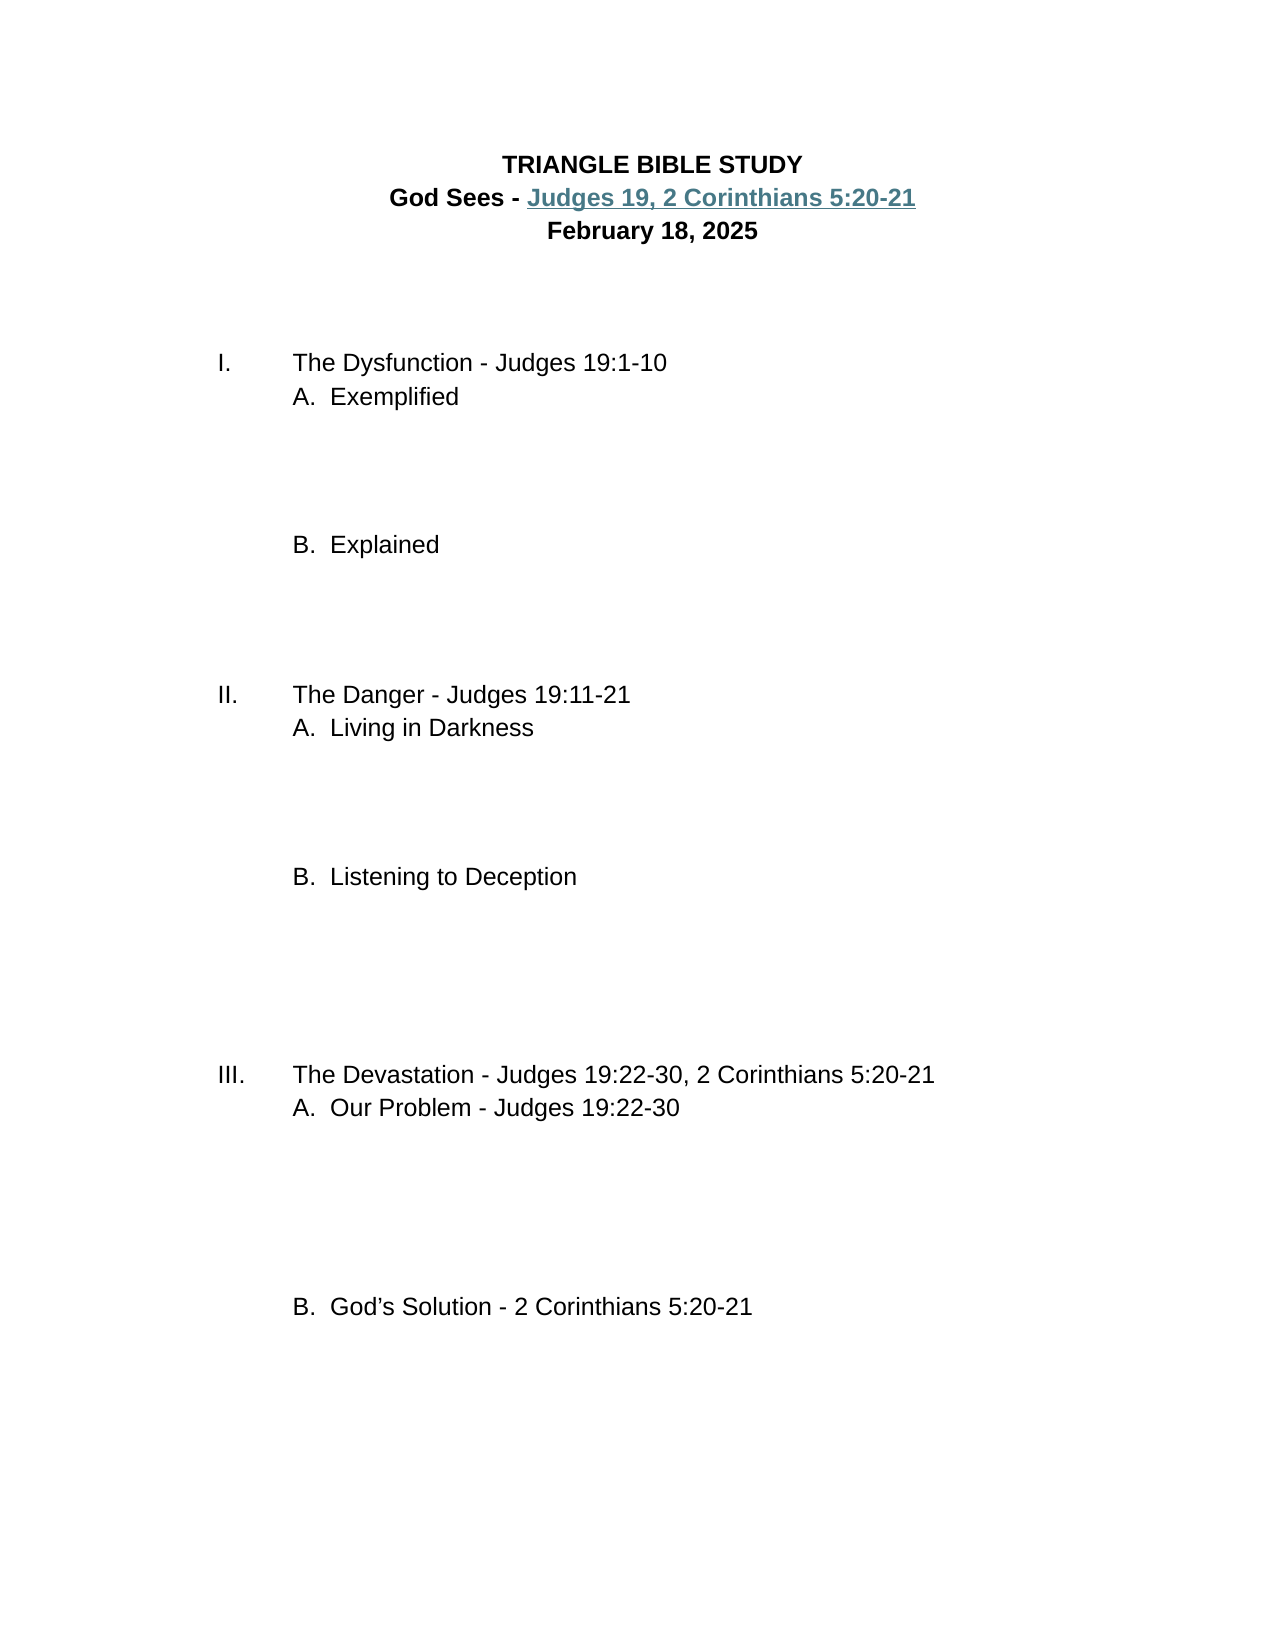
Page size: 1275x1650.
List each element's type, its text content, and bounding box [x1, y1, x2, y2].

text God Sees - Judges 19, 2 Corinthians 5:20-21 [180, 183, 1125, 212]
text February 18, 2025 [180, 216, 1125, 245]
list Exemplified [292, 381, 1125, 410]
list Living in Darkness [292, 713, 1125, 741]
list The Devastation - Judges 19:22-30, 2 Corinthians 5:20-21 [217, 1060, 1125, 1089]
list The Danger - Judges 19:11-21 [217, 679, 1125, 708]
list God’s Solution - 2 Corinthians 5:20-21 [292, 1292, 1125, 1321]
list Explained [292, 531, 1125, 559]
list Our Problem - Judges 19:22-30 [292, 1093, 1125, 1122]
list Listening to Deception [292, 862, 1125, 890]
list The Dysfunction - Judges 19:1-10 [217, 348, 1125, 377]
text TRIANGLE BIBLE STUDY [180, 150, 1125, 179]
